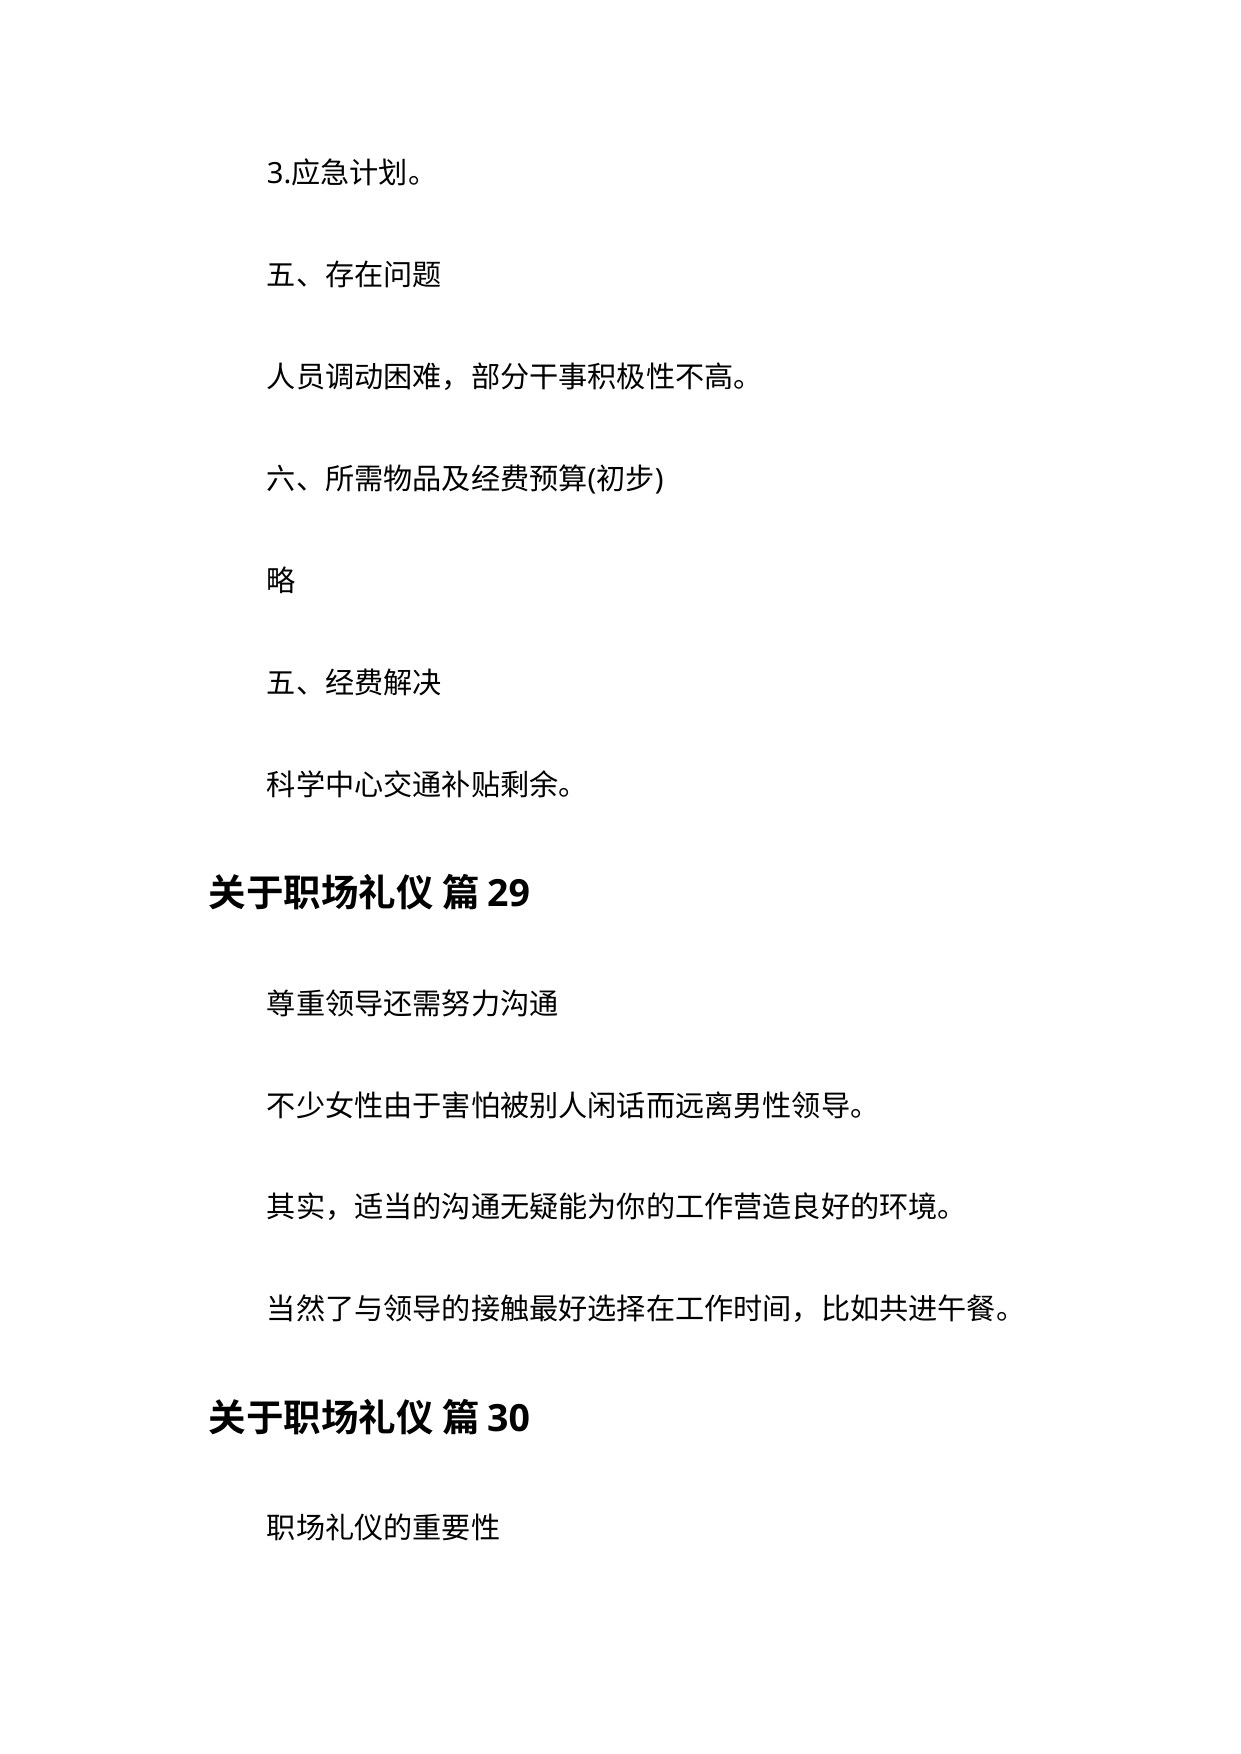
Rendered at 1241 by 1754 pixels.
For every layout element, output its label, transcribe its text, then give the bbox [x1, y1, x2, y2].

text 不少女性由于害怕被别人闲话而远离男性领导。 [150, 1082, 1090, 1124]
text 人员调动困难，部分干事积极性不高。 [150, 354, 1090, 396]
text 关于职场礼仪 篇29 [150, 863, 1090, 917]
text 六、所需物品及经费预算(初步) [150, 456, 1090, 498]
text 其实，适当的沟通无疑能为你的工作营造良好的环境。 [150, 1184, 1090, 1226]
text 五、经费解决 [150, 659, 1090, 702]
text 略 [150, 557, 1090, 600]
text 当然了与领导的接触最好选择在工作时间，比如共进午餐。 [150, 1286, 1090, 1328]
text 职场礼仪的重要性 [150, 1505, 1090, 1547]
text 3.应急计划。 [150, 150, 1090, 192]
text 尊重领导还需努力沟通 [150, 980, 1090, 1023]
text 关于职场礼仪 篇30 [150, 1387, 1090, 1442]
text 五、存在问题 [150, 252, 1090, 294]
text 科学中心交通补贴剩余。 [150, 761, 1090, 803]
